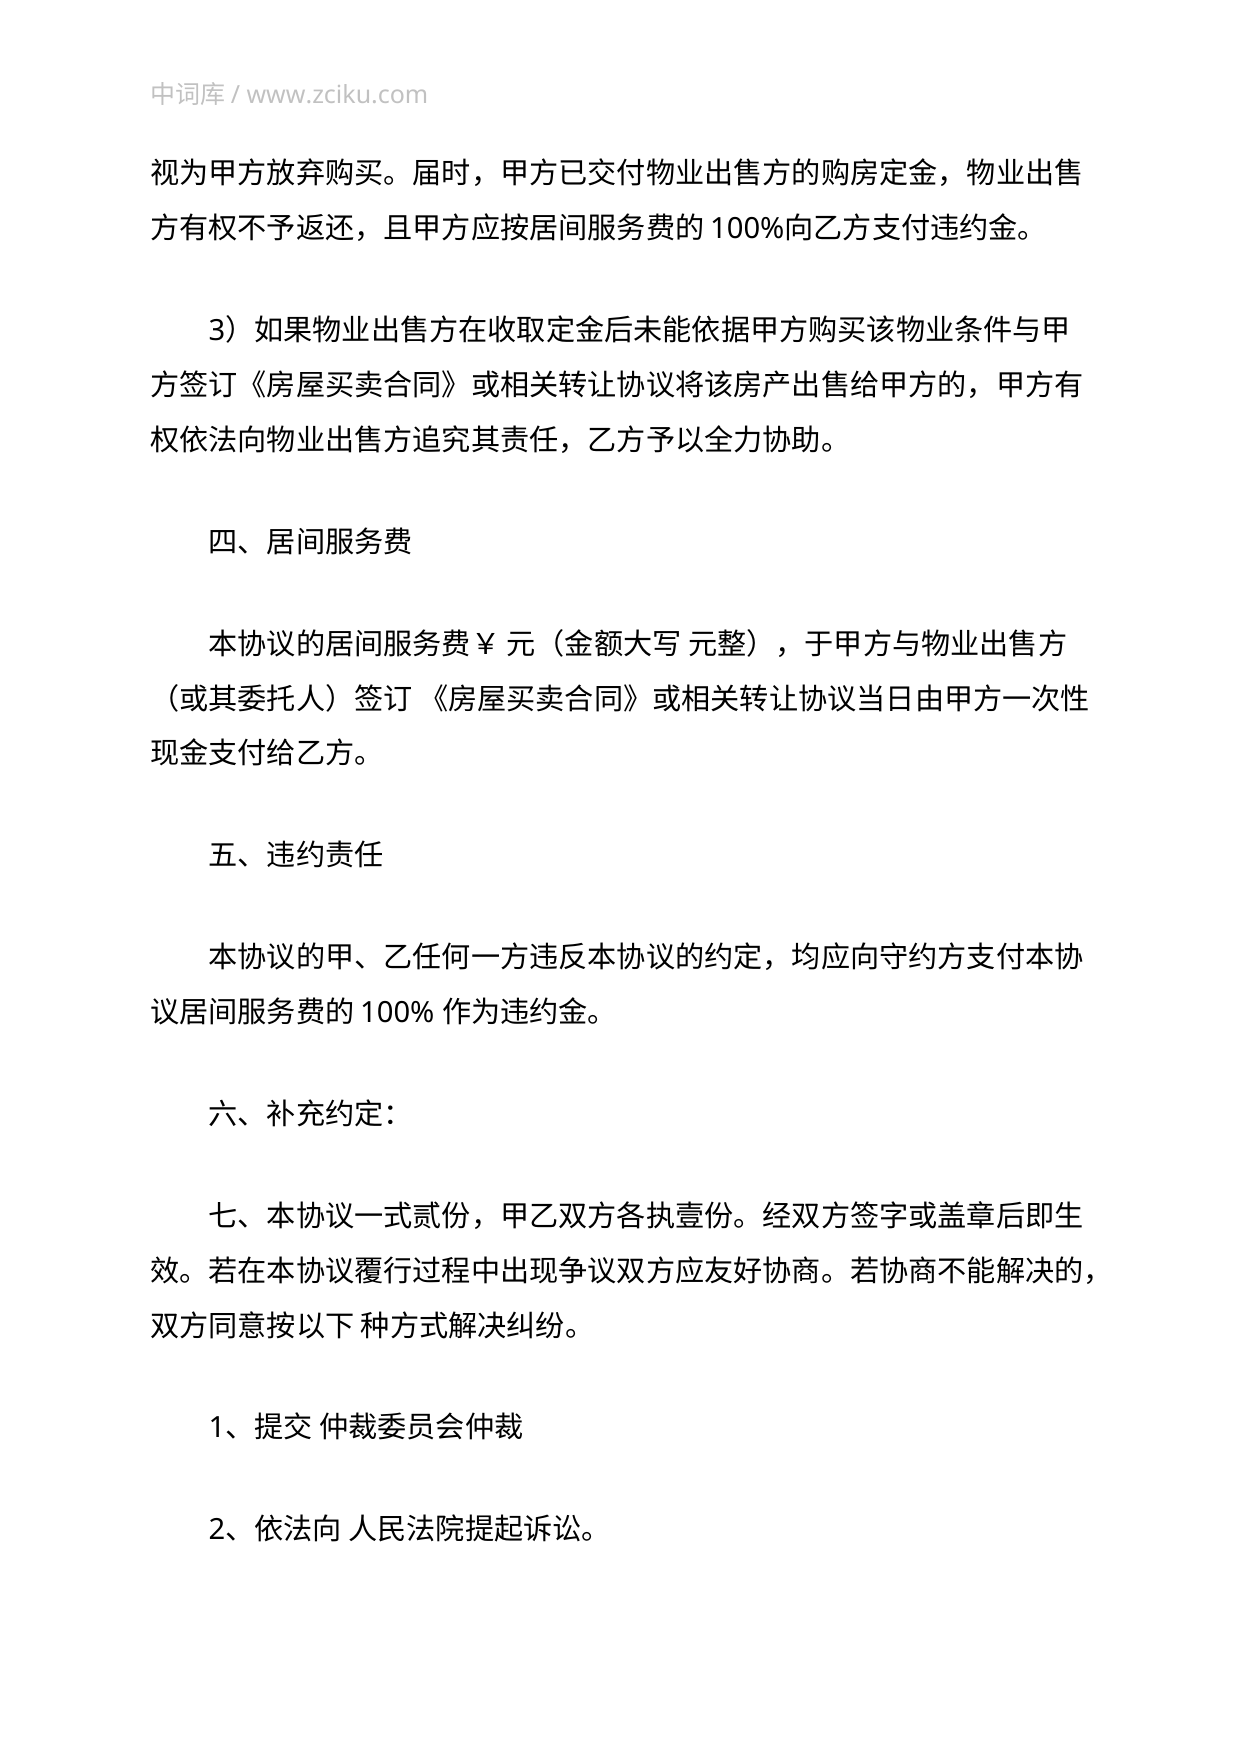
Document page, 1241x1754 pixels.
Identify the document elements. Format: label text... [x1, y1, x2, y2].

text 1、提交 仲裁委员会仲裁 [150, 1404, 1090, 1446]
text 2、依法向 人民法院提起诉讼。 [150, 1506, 1090, 1548]
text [150, 150, 1090, 247]
text 四、居间服务费 [150, 518, 1090, 561]
text 3）如果物业出售方在收取定金后未能依据甲方购买该物业条件与甲方签订《房屋买卖合同》或相关转让协议将该房产出售给甲方的，甲方有权依法向物业出售方追究其责任，乙方予以全力协助。 [150, 307, 1090, 459]
text 本协议的甲、乙任何一方违反本协议的约定，均应向守约方支付本协议居间服务费的100% 作为违约金。 [150, 934, 1090, 1031]
text 七、本协议一式贰份，甲乙双方各执壹份。经双方签字或盖章后即生效。若在本协议覆行过程中出现争议双方应友好协商。若协商不能解决的，双方同意按以下 种方式解决纠纷。 [150, 1192, 1090, 1344]
text 六、补充约定： [150, 1091, 1090, 1133]
text 五、违约责任 [150, 832, 1090, 874]
text 本协议的居间服务费￥ 元（金额大写 元整），于甲方与物业出售方（或其委托人）签订 《房屋买卖合同》或相关转让协议当日由甲方一次性现金支付给乙方。 [150, 620, 1090, 772]
